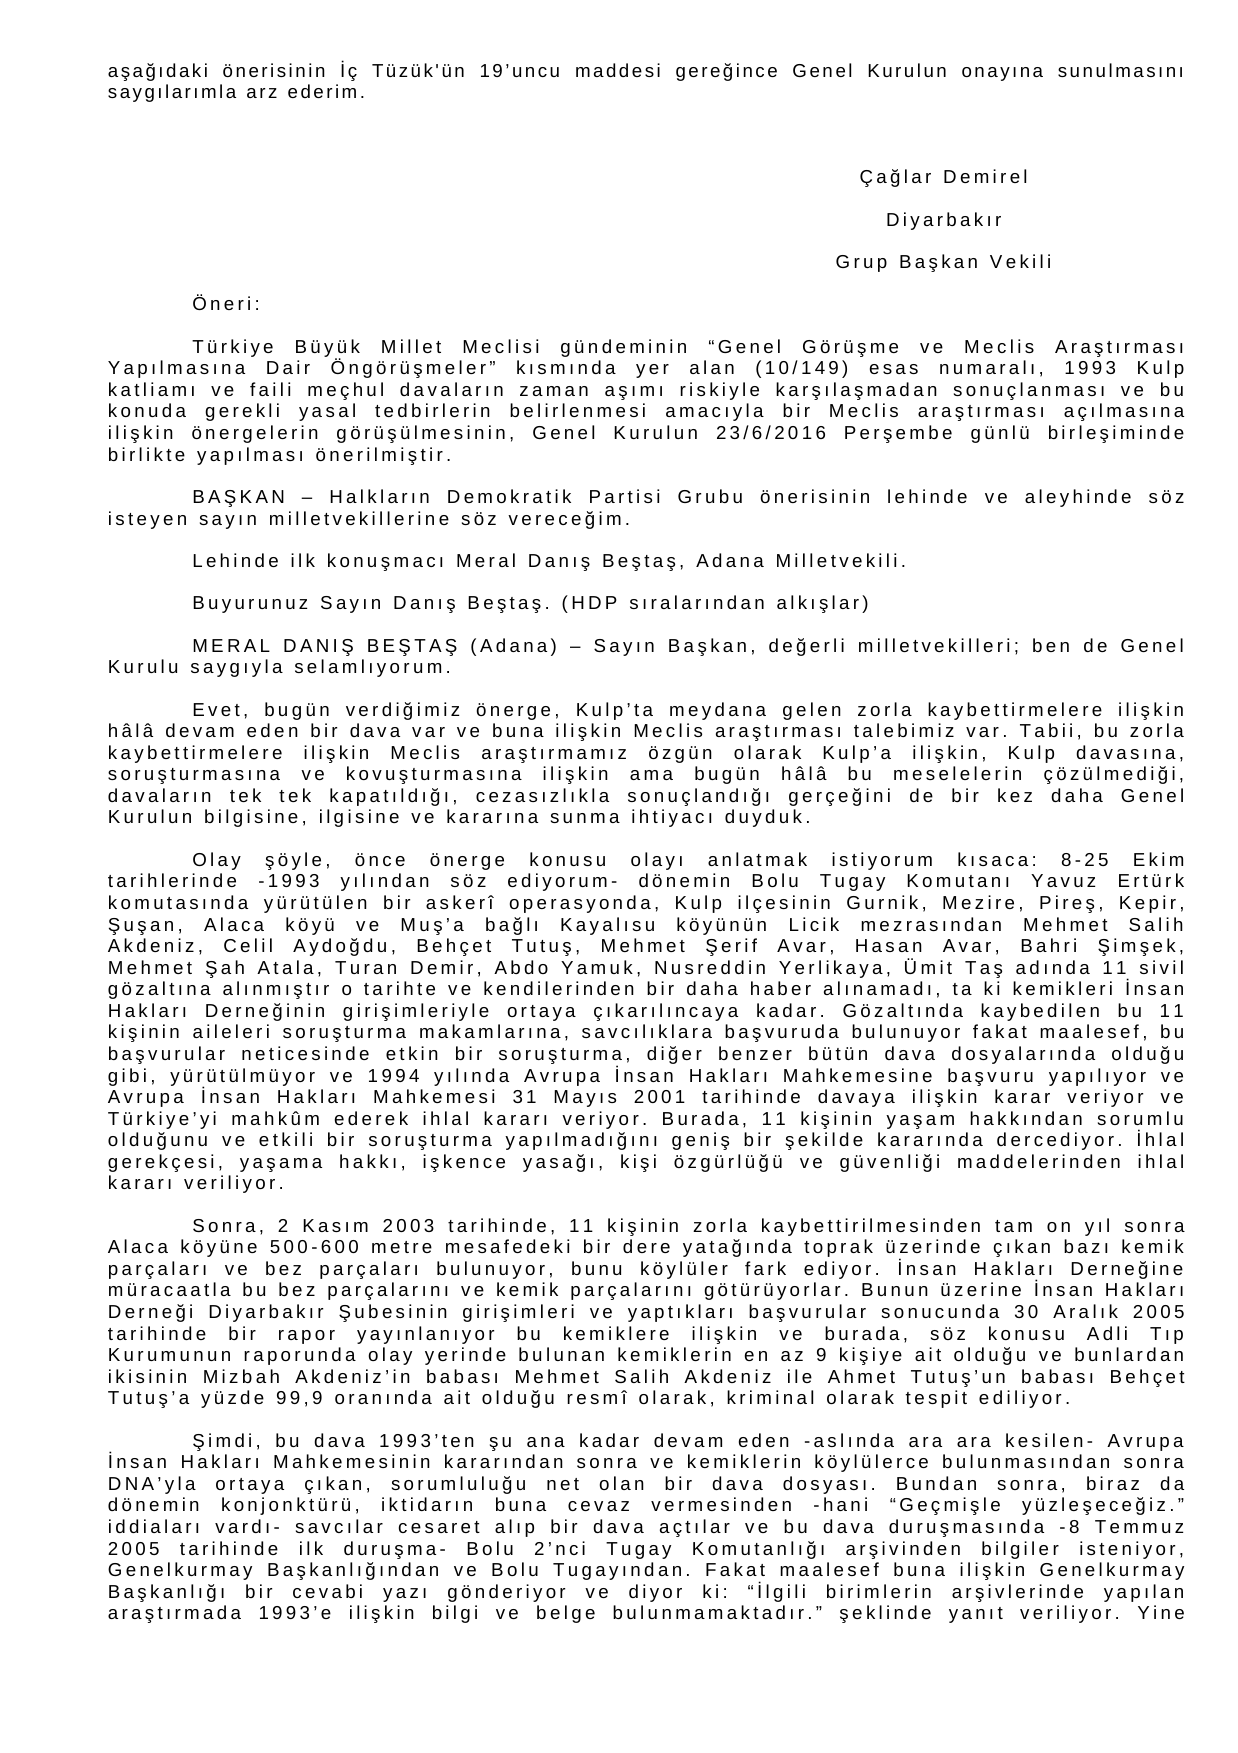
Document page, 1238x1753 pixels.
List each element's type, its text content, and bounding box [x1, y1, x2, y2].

text MERAL DANIŞ BEŞTAŞ (Adana) – Sayın Başkan, değerli milletvekilleri; ben de Genel Kurulu saygıyla selamlıyorum. [108, 634, 1186, 678]
text Olay şöyle, önce önerge konusu olayı anlatmak istiyorum kısaca: 8-25 Ekim tarihlerinde -1993 yılından söz ediyorum- dönemin Bolu Tugay Komutanı Yavuz Ertürk komutasında yürütülen bir askerî operasyonda, Kulp ilçesinin Gurnik, Mezire, Pireş, Kepir, Şuşan, Alaca köyü ve Muş’a bağlı Kayalısu köyünün Licik mezrasından Mehmet Salih Akdeniz, Celil Aydoğdu, Behçet Tutuş, Mehmet Şerif Avar, Hasan Avar, Bahri Şimşek, Mehmet Şah Atala, Turan Demir, Abdo Yamuk, Nusreddin Yerlikaya, Ümit Taş adında 11 sivil gözaltına alınmıştır o tarihte ve kendilerinden bir daha haber alınamadı, ta ki kemikleri İnsan Hakları Derneğinin girişimleriyle ortaya çıkarılıncaya kadar. Gözaltında kaybedilen bu 11 kişinin aileleri soruşturma makamlarına, savcılıklara başvuruda bulunuyor fakat maalesef, bu başvurular neticesinde etkin bir soruşturma, diğer benzer bütün dava dosyalarında olduğu gibi, yürütülmüyor ve 1994 yılında Avrupa İnsan Hakları Mahkemesine başvuru yapılıyor ve Avrupa İnsan Hakları Mahkemesi 31 Mayıs 2001 tarihinde davaya ilişkin karar veriyor ve Türkiye’yi mahkûm ederek ihlal kararı veriyor. Burada, 11 kişinin yaşam hakkından sorumlu olduğunu ve etkili bir soruşturma yapılmadığını geniş bir şekilde kararında dercediyor. İhlal gerekçesi, yaşama hakkı, işkence yasağı, kişi özgürlüğü ve güvenliği maddelerinden ihlal kararı veriliyor. [108, 849, 1186, 1194]
text Çağlar Demirel [108, 166, 1186, 188]
text Buyurunuz Sayın Danış Beştaş. (HDP sıralarından alkışlar) [108, 592, 1186, 614]
text Grup Başkan Vekili [108, 251, 1186, 272]
text Lehinde ilk konuşmacı Meral Danış Beştaş, Adana Milletvekili. [108, 550, 1186, 571]
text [108, 1429, 1186, 1623]
text Diyarbakır [108, 208, 1186, 230]
text Sonra, 2 Kasım 2003 tarihinde, 11 kişinin zorla kaybettirilmesinden tam on yıl sonra Alaca köyüne 500-600 metre mesafedeki bir dere yatağında toprak üzerinde çıkan bazı kemik parçaları ve bez parçaları bulunuyor, bunu köylüler fark ediyor. İnsan Hakları Derneğine müracaatla bu bez parçalarını ve kemik parçalarını götürüyorlar. Bunun üzerine İnsan Hakları Derneği Diyarbakır Şubesinin girişimleri ve yaptıkları başvurular sonucunda 30 Aralık 2005 tarihinde bir rapor yayınlanıyor bu kemiklere ilişkin ve burada, söz konusu Adli Tıp Kurumunun raporunda olay yerinde bulunan kemiklerin en az 9 kişiye ait olduğu ve bunlardan ikisinin Mizbah Akdeniz’in babası Mehmet Salih Akdeniz ile Ahmet Tutuş’un babası Behçet Tutuş’a yüzde 99,9 oranında ait olduğu resmî olarak, kriminal olarak tespit ediliyor. [108, 1214, 1186, 1409]
text Evet, bugün verdiğimiz önerge, Kulp’ta meydana gelen zorla kaybettirmelere ilişkin hâlâ devam eden bir dava var ve buna ilişkin Meclis araştırması talebimiz var. Tabii, bu zorla kaybettirmelere ilişkin Meclis araştırmamız özgün olarak Kulp’a ilişkin, Kulp davasına, soruşturmasına ve kovuşturmasına ilişkin ama bugün hâlâ bu meselelerin çözülmediği, davaların tek tek kapatıldığı, cezasızlıkla sonuçlandığı gerçeğini de bir kez daha Genel Kurulun bilgisine, ilgisine ve kararına sunma ihtiyacı duyduk. [108, 698, 1186, 828]
text Öneri: [108, 293, 1186, 315]
text BAŞKAN – Halkların Demokratik Partisi Grubu önerisinin lehinde ve aleyhinde söz isteyen sayın milletvekillerine söz vereceğim. [108, 486, 1186, 529]
text Türkiye Büyük Millet Meclisi gündeminin “Genel Görüşme ve Meclis Araştırması Yapılmasına Dair Öngörüşmeler” kısmında yer alan (10/149) esas numaralı, 1993 Kulp katliamı ve faili meçhul davaların zaman aşımı riskiyle karşılaşmadan sonuçlanması ve bu konuda gerekli yasal tedbirlerin belirlenmesi amacıyla bir Meclis araştırması açılmasına ilişkin önergelerin görüşülmesinin, Genel Kurulun 23/6/2016 Perşembe günlü birleşiminde birlikte yapılması önerilmiştir. [108, 336, 1186, 465]
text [108, 60, 1186, 103]
